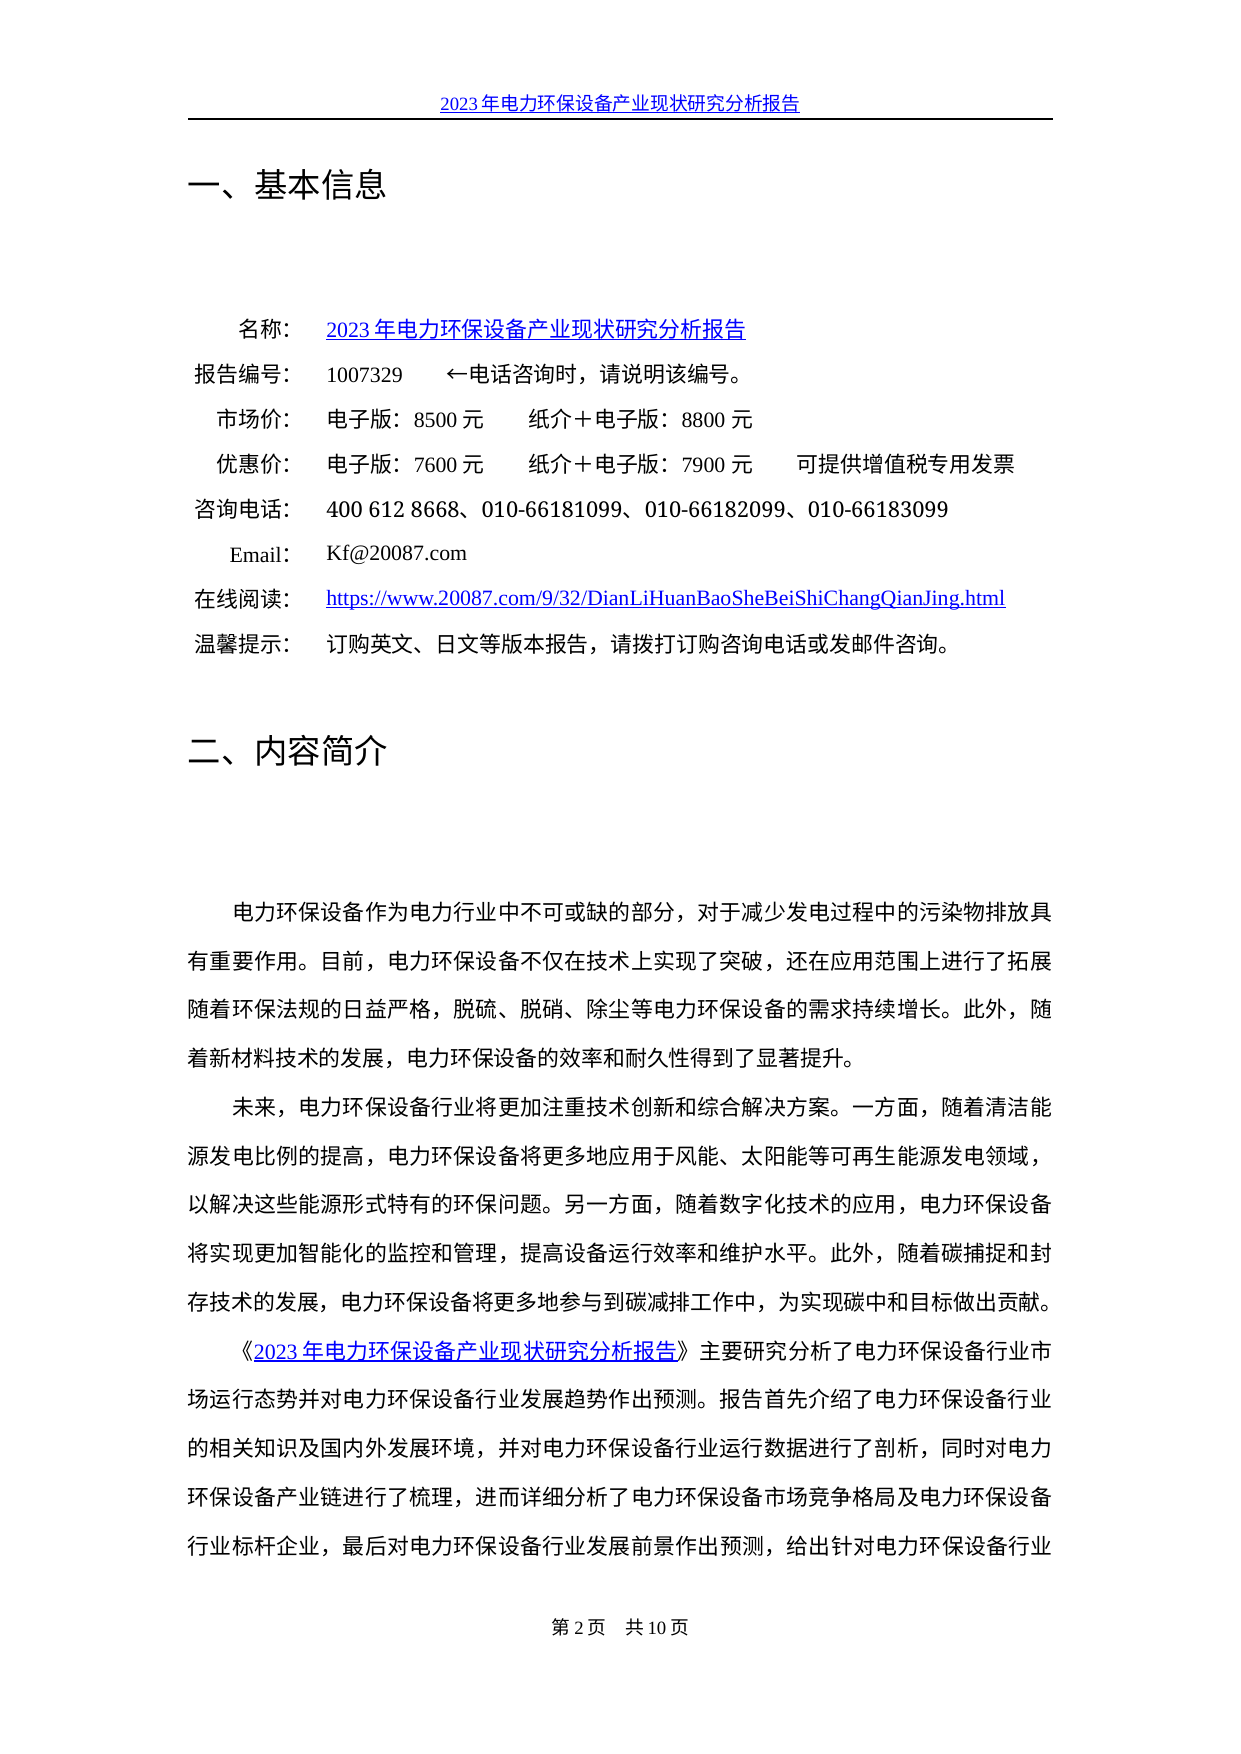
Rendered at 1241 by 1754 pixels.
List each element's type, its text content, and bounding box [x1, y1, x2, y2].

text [187, 894, 1053, 1561]
table_cell 在线阅读： [167, 582, 315, 627]
table_header 名称： [167, 312, 315, 357]
table_cell 咨询电话： [167, 492, 315, 537]
table_cell 市场价： [167, 402, 315, 447]
table_cell 优惠价： [167, 447, 315, 492]
table_cell 订购英文、日文等版本报告，请拨打订购咨询电话或发邮件咨询。 [315, 627, 1073, 672]
title 一、基本信息 [187, 150, 1053, 215]
table_header 2023年电力环保设备产业现状研究分析报告 [315, 312, 1073, 357]
title 二、内容简介 [187, 717, 1053, 782]
table_cell 报告编号： [167, 357, 315, 402]
table_cell Kf@20087.com [315, 537, 1073, 582]
table_cell 1007329 ←电话咨询时，请说明该编号。 [315, 357, 1073, 402]
table_cell 400 612 8668、010-66181099、010-66182099、010-66183099 [315, 492, 1073, 537]
table_cell [315, 582, 1073, 627]
table_cell Email： [167, 537, 315, 582]
table_cell 电子版：8500 元 纸介＋电子版：8800 元 [315, 402, 1073, 447]
table_cell 电子版：7600 元 纸介＋电子版：7900 元 可提供增值税专用发票 [315, 447, 1073, 492]
table_cell 温馨提示： [167, 627, 315, 672]
